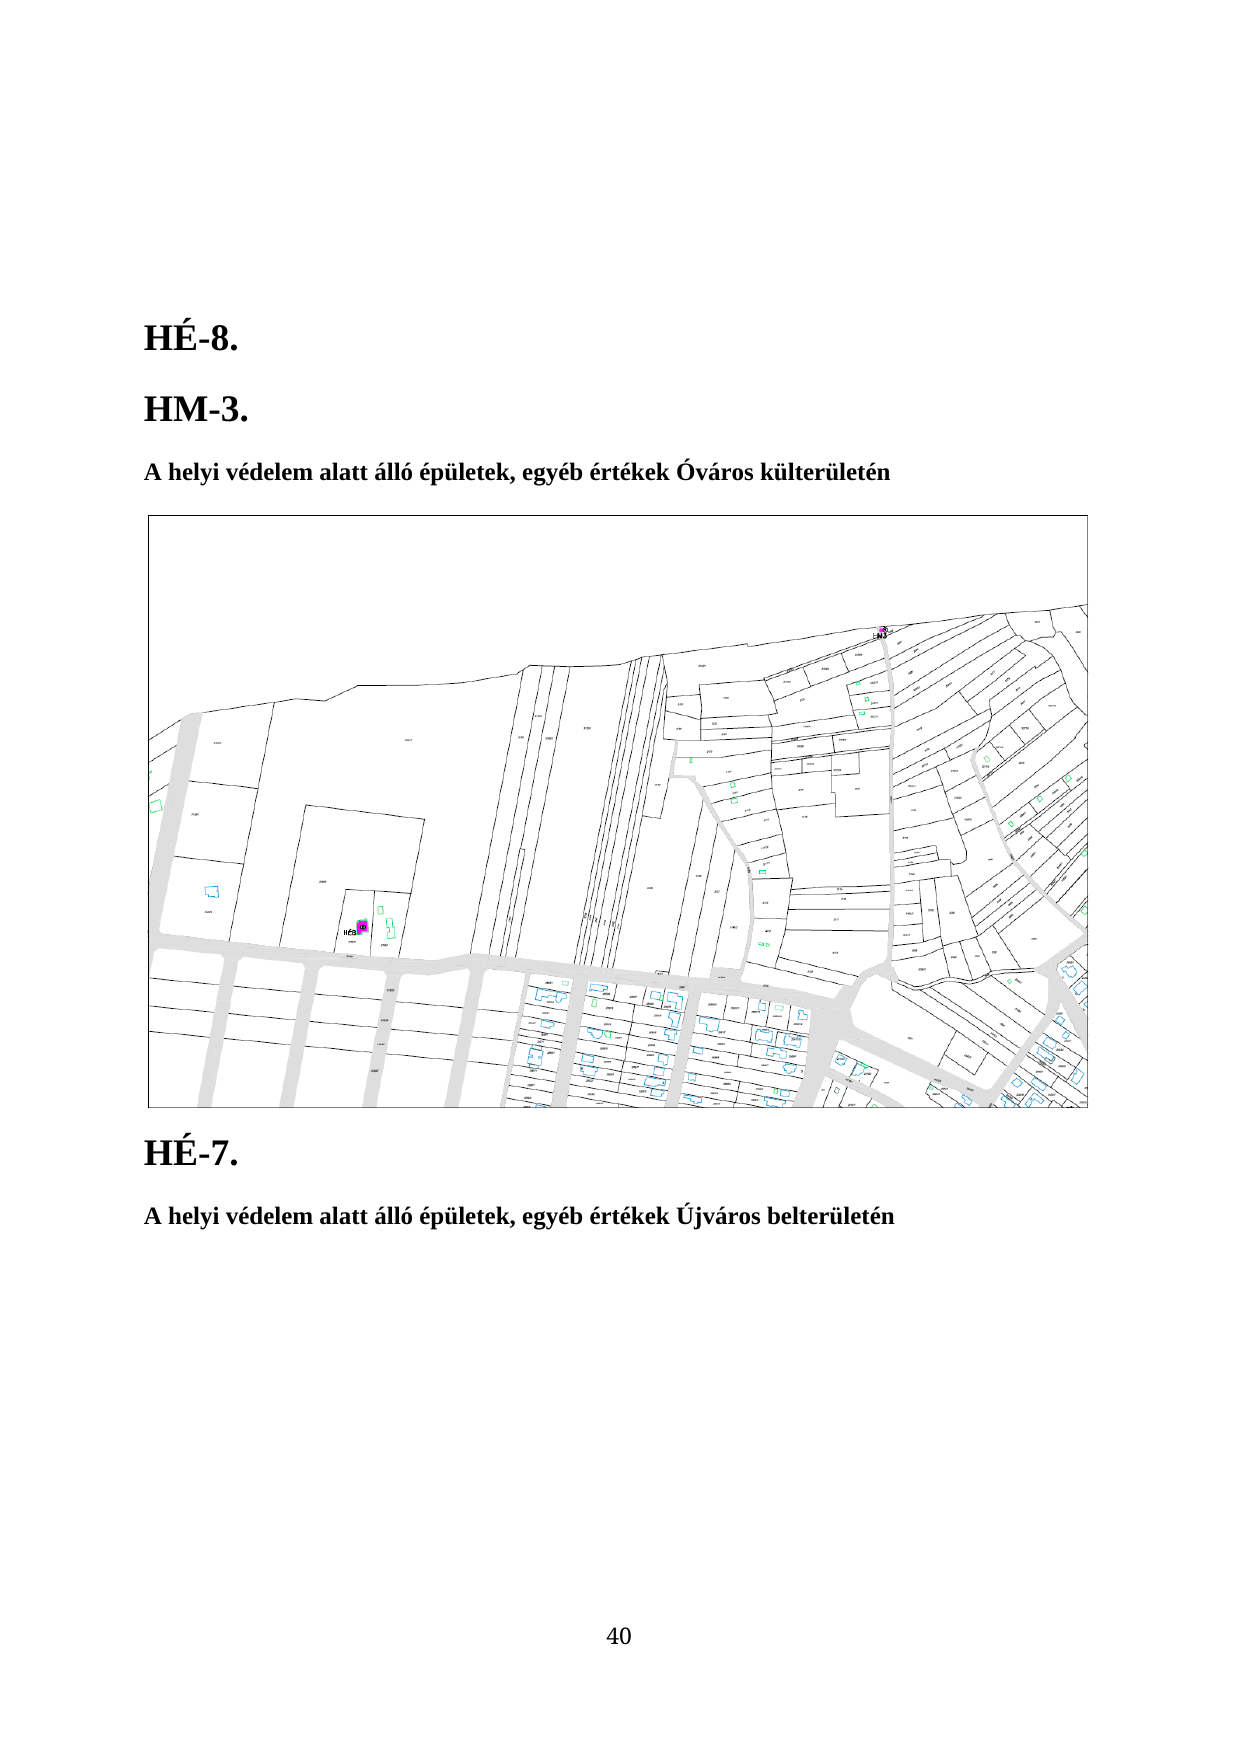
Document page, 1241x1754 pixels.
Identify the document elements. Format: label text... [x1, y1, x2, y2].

text HÉ-7. [144, 1131, 1094, 1174]
text A helyi védelem alatt álló épületek, egyéb értékek Újváros belterületén [144, 1201, 1094, 1230]
picture [143, 510, 1094, 1114]
text HM-3. [144, 386, 1094, 429]
text HÉ-8. [144, 316, 1094, 359]
text A helyi védelem alatt álló épületek, egyéb értékek Óváros külterületén [144, 457, 1094, 485]
